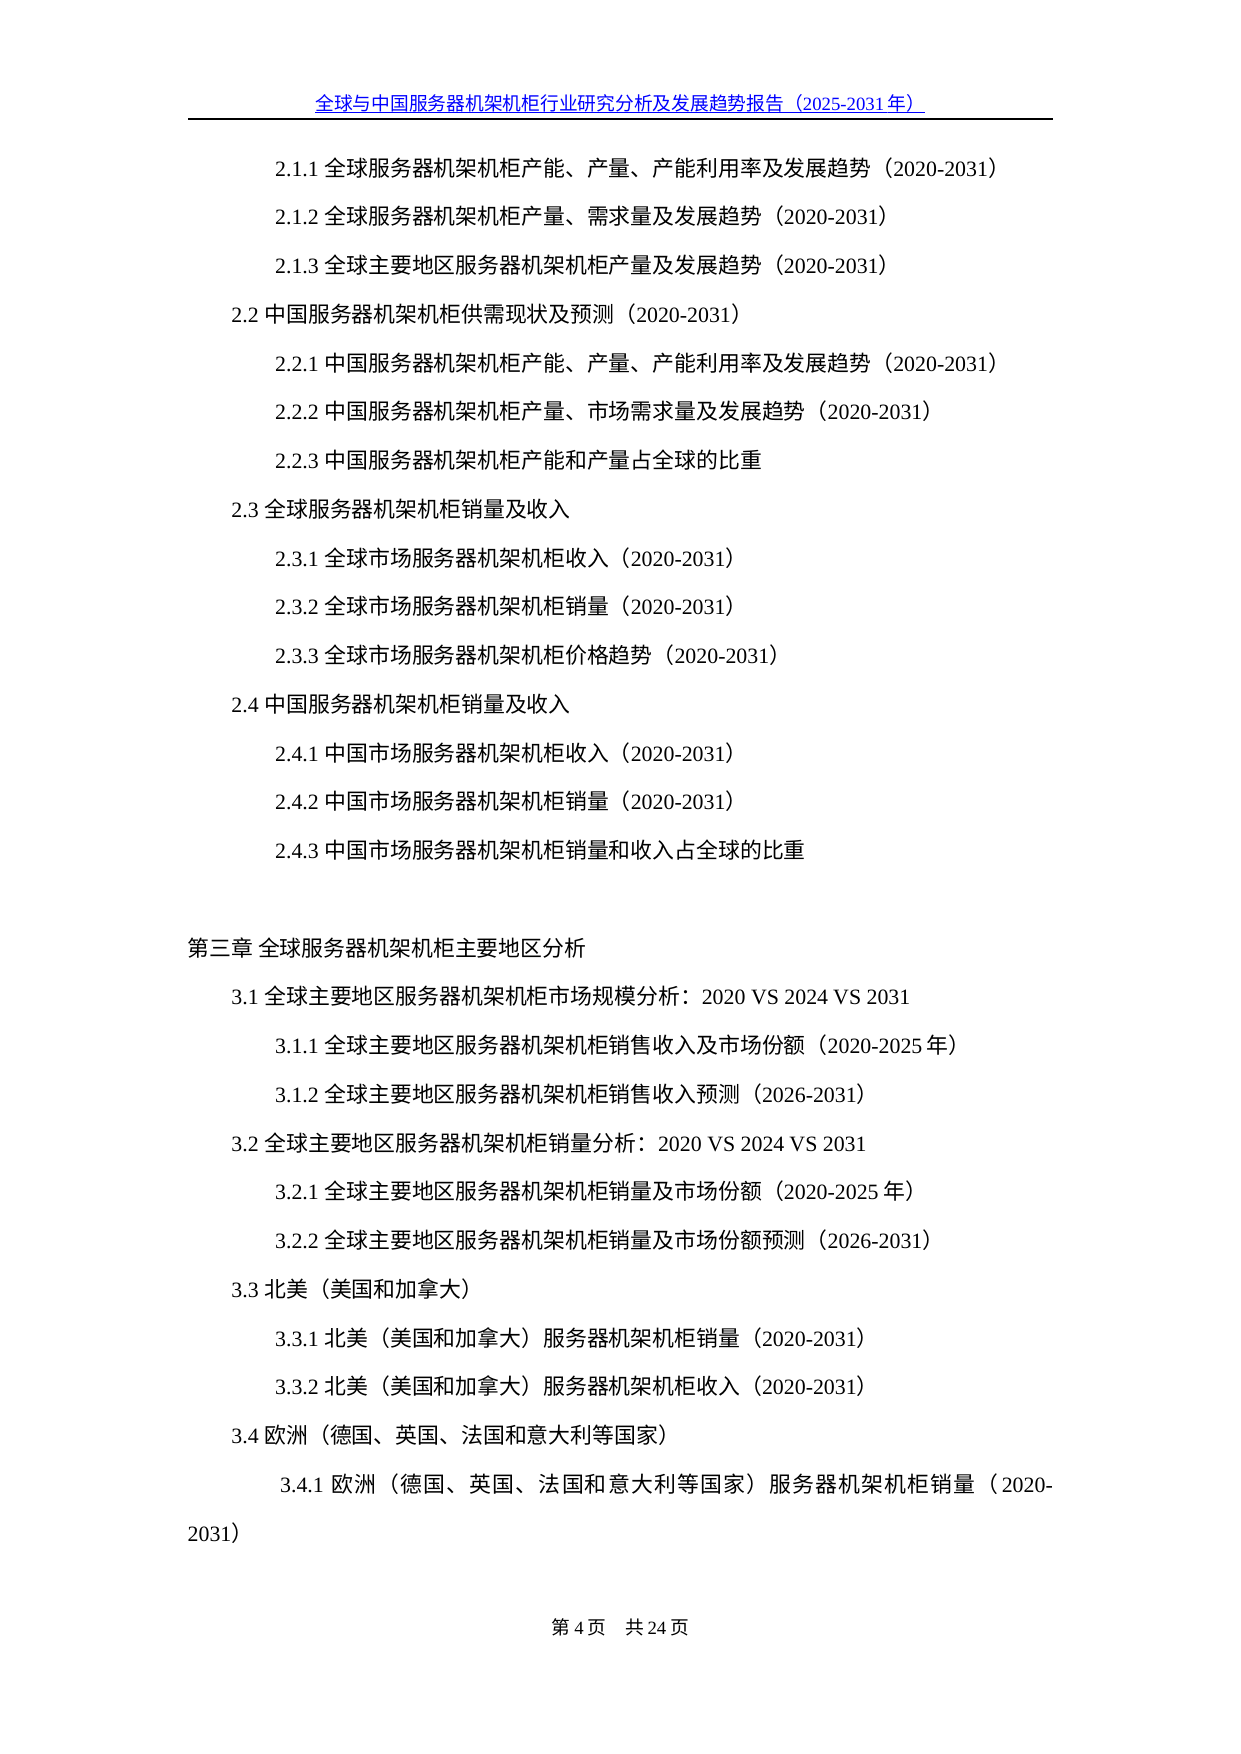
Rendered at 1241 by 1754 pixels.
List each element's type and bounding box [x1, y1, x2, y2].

text [187, 150, 1053, 1548]
